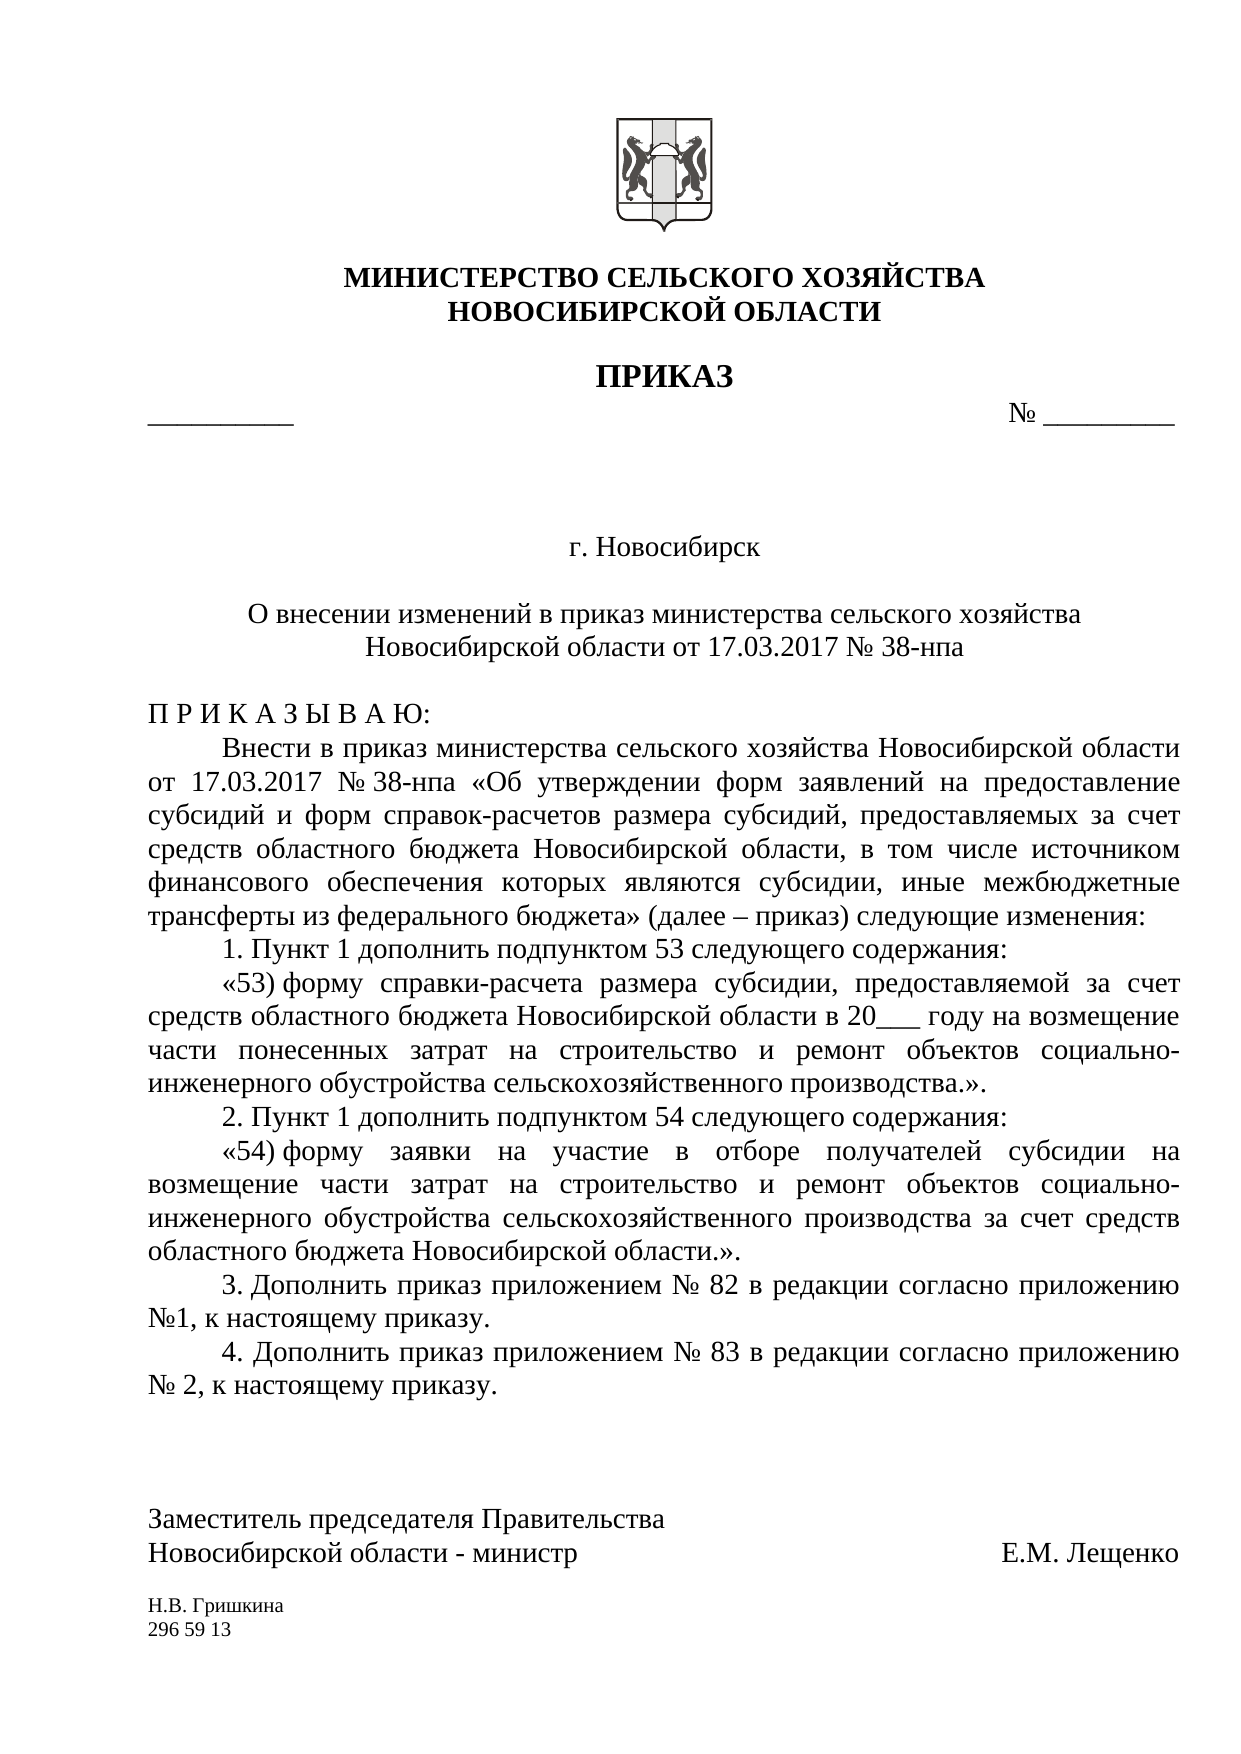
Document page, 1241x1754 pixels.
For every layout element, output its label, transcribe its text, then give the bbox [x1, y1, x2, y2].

text Новосибирской области - министр Е.М. Лещенко [148, 1535, 1181, 1569]
text МИНИСТЕРСТВО СЕЛЬСКОГО ХОЗЯЙСТВА [148, 261, 1181, 294]
text 1. Пункт 1 дополнить подпунктом 53 следующего содержания: [148, 931, 1181, 965]
text 3. Дополнить приказ приложением № 82 в редакции согласно приложению №1, к настоящему приказу. [148, 1267, 1181, 1334]
text Внести в приказ министерства сельского хозяйства Новосибирской области от 17.03.2017 № 38-нпа «Об утверждении форм заявлений на предоставление субсидий и форм справок-расчетов размера субсидий, предоставляемых за счет средств областного бюджета Новосибирской области, в том числе источником финансового обеспечения которых являются субсидии, иные межбюджетные трансферты из федерального бюджета» (далее – приказ) следующие изменения: [148, 730, 1181, 931]
text 2. Пункт 1 дополнить подпунктом 54 следующего содержания: [148, 1099, 1181, 1133]
text Н.В. Гришкина [148, 1593, 1181, 1617]
text НОВОСИБИРСКОЙ ОБЛАСТИ [148, 294, 1181, 328]
text 4. Дополнить приказ приложением № 83 в редакции согласно приложению № 2, к настоящему приказу. [148, 1334, 1181, 1401]
text __________ № _________ [148, 395, 1181, 428]
text Заместитель председателя Правительства [148, 1502, 1181, 1535]
text «53) форму справки-расчета размера субсидии, предоставляемой за счет средств областного бюджета Новосибирской области в 20___ году на возмещение части понесенных затрат на строительство и ремонт объектов социально-инженерного обустройства сельскохозяйственного производства.». [148, 965, 1181, 1099]
text г. Новосибирск [148, 529, 1181, 562]
text 296 59 13 [148, 1617, 1181, 1641]
text О внесении изменений в приказ министерства сельского хозяйства Новосибирской области от 17.03.2017 № 38-нпа [148, 596, 1181, 663]
text «54) форму заявки на участие в отборе получателей субсидии на возмещение части затрат на строительство и ремонт объектов социально-инженерного обустройства сельскохозяйственного производства за счет средств областного бюджета Новосибирской области.». [148, 1133, 1181, 1267]
text ПРИКАЗ [148, 356, 1181, 395]
text П Р И К А З Ы В А Ю: [148, 697, 1181, 730]
